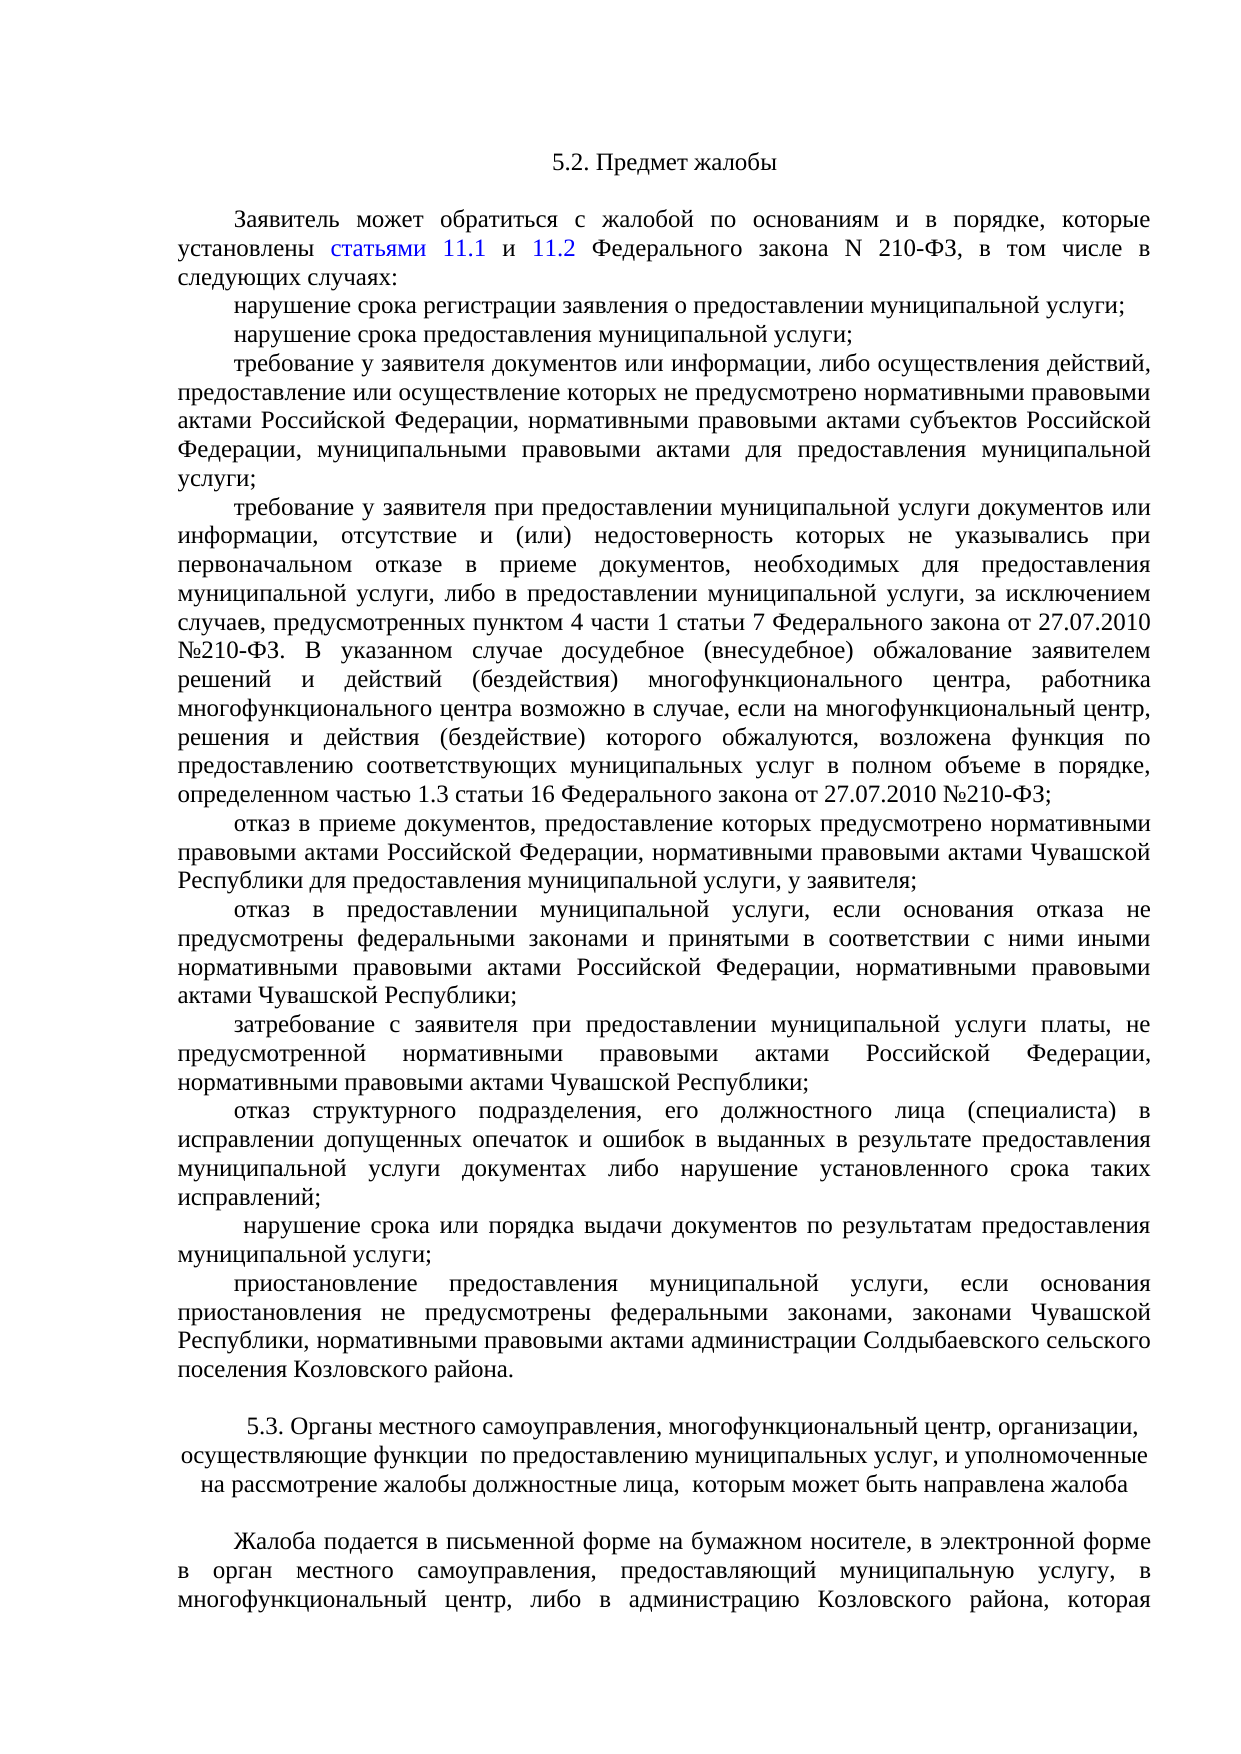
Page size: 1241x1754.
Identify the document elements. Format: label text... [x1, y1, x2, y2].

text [177, 1526, 1152, 1612]
text 5.2. Предмет жалобы [177, 147, 1152, 176]
text нарушение срока регистрации заявления о предоставлении муниципальной услуги; [177, 291, 1152, 319]
text отказ в предоставлении муниципальной услуги, если основания отказа не предусмотрены федеральными законами и принятыми в соответствии с ними иными нормативными правовыми актами Российской Федерации, нормативными правовыми актами Чувашской Республики; [177, 894, 1152, 1009]
text Заявитель может обратиться с жалобой по основаниям и в порядке, которые установлены статьями 11.1 и 11.2 Федерального закона N 210-ФЗ, в том числе в следующих случаях: [177, 204, 1152, 291]
text приостановление предоставления муниципальной услуги, если основания приостановления не предусмотрены федеральными законами, законами Чувашской Республики, нормативными правовыми актами администрации Солдыбаевского сельского поселения Козловского района. [177, 1268, 1152, 1383]
text нарушение срока или порядка выдачи документов по результатам предоставления муниципальной услуги; [177, 1211, 1152, 1268]
text требование у заявителя документов или информации, либо осуществления действий, предоставление или осуществление которых не предусмотрено нормативными правовыми актами Российской Федерации, нормативными правовыми актами субъектов Российской Федерации, муниципальными правовыми актами для предоставления муниципальной услуги; [177, 348, 1152, 492]
text отказ в приеме документов, предоставление которых предусмотрено нормативными правовыми актами Российской Федерации, нормативными правовыми актами Чувашской Республики для предоставления муниципальной услуги, у заявителя; [177, 808, 1152, 894]
text требование у заявителя при предоставлении муниципальной услуги документов или информации, отсутствие и (или) недостоверность которых не указывались при первоначальном отказе в приеме документов, необходимых для предоставления муниципальной услуги, либо в предоставлении муниципальной услуги, за исключением случаев, предусмотренных пунктом 4 части 1 статьи 7 Федерального закона от 27.07.2010 №210-ФЗ. В указанном случае досудебное (внесудебное) обжалование заявителем решений и действий (бездействия) многофункционального центра, работника многофункционального центра возможно в случае, если на многофункциональный центр, решения и действия (бездействие) которого обжалуются, возложена функция по предоставлению соответствующих муниципальных услуг в полном объеме в порядке, определенном частью 1.3 статьи 16 Федерального закона от 27.07.2010 №210-ФЗ; [177, 492, 1152, 808]
text затребование с заявителя при предоставлении муниципальной услуги платы, не предусмотренной нормативными правовыми актами Российской Федерации, нормативными правовыми актами Чувашской Республики; [177, 1009, 1152, 1096]
text нарушение срока предоставления муниципальной услуги; [177, 319, 1152, 348]
text отказ структурного подразделения, его должностного лица (специалиста) в исправлении допущенных опечаток и ошибок в выданных в результате предоставления муниципальной услуги документах либо нарушение установленного срока таких исправлений; [177, 1096, 1152, 1211]
text 5.3. Органы местного самоуправления, многофункциональный центр, организации, осуществляющие функции по предоставлению муниципальных услуг, и уполномоченные на рассмотрение жалобы должностные лица, которым может быть направлена жалоба [177, 1411, 1152, 1497]
